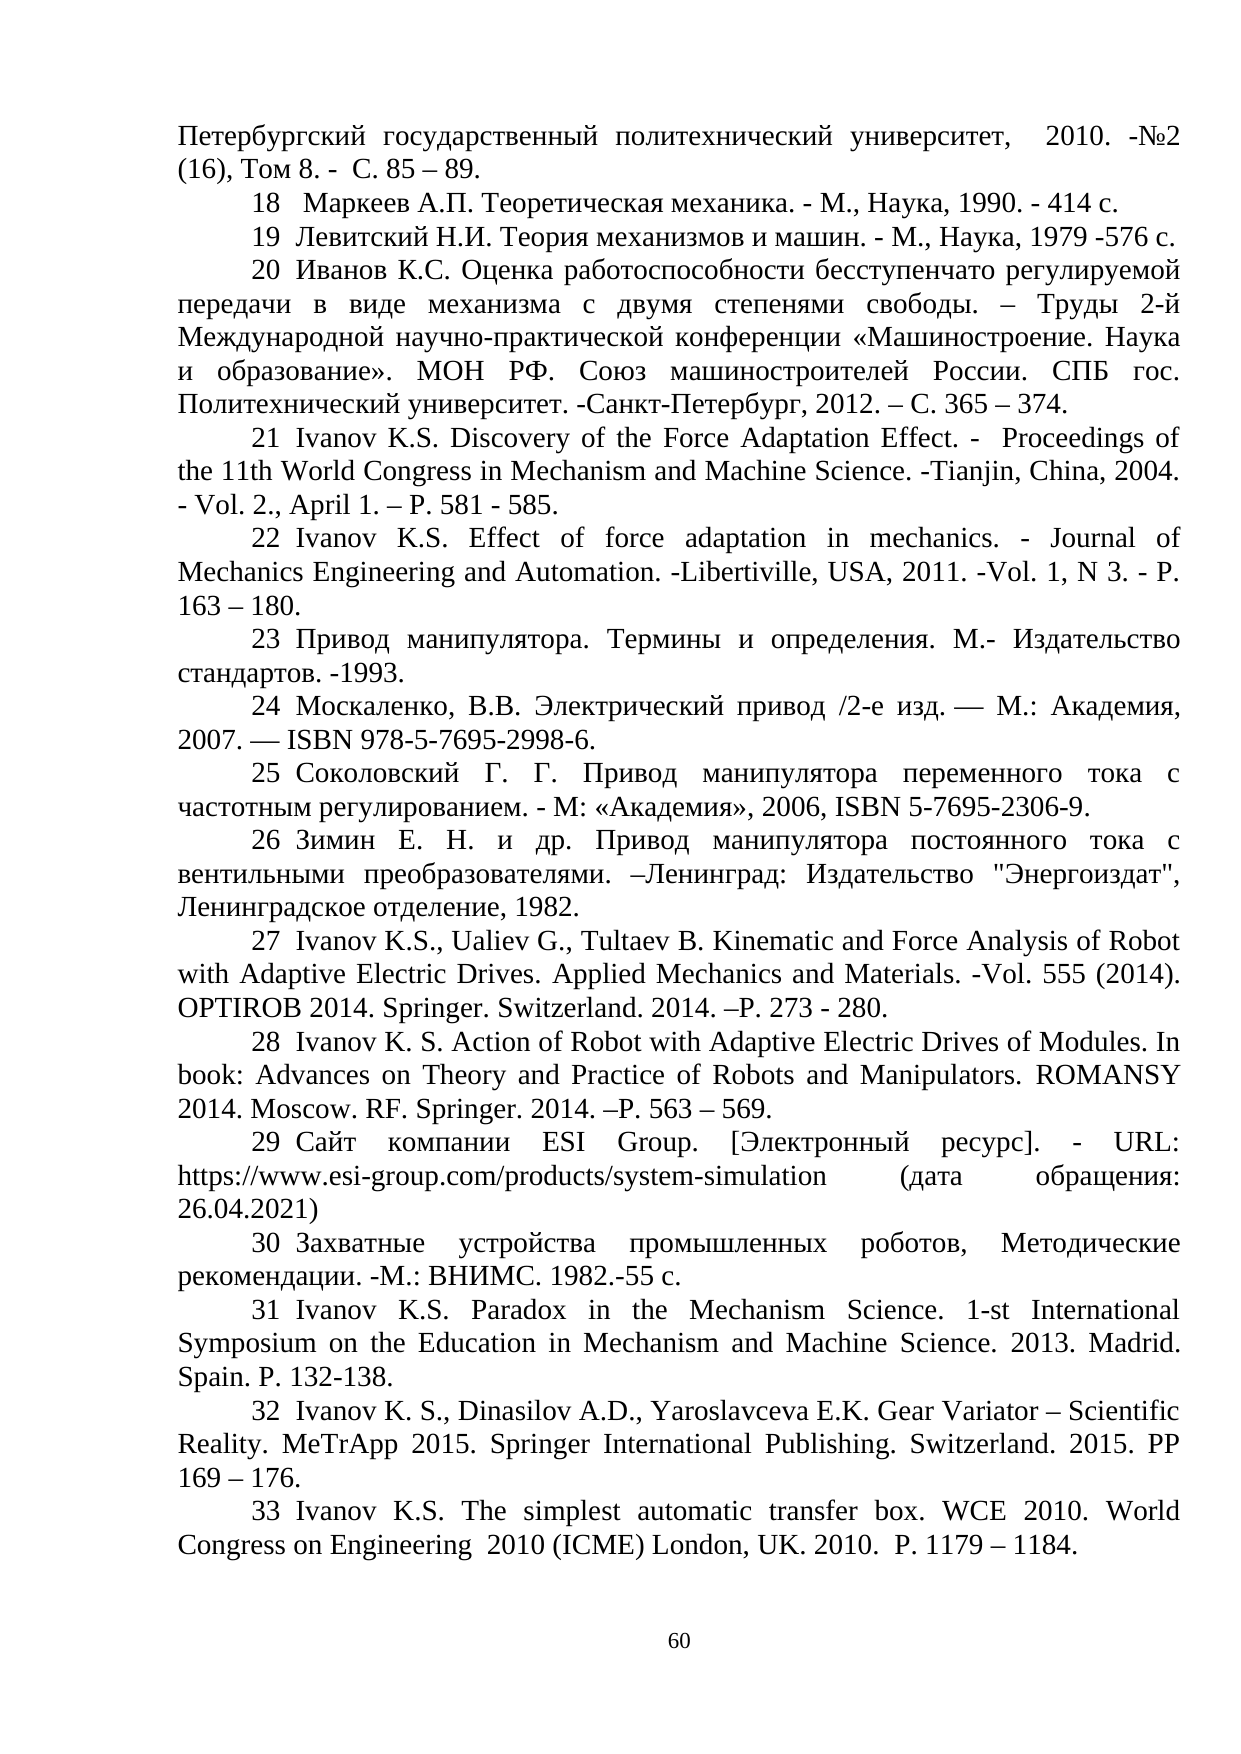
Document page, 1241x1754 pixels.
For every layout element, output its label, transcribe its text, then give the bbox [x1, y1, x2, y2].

list Левитский Н.И. Теория механизмов и машин. - М., Наука, 1979 -576 с. [177, 219, 1181, 252]
list Ivanov K.S., Ualiev G., Tultaev B. Kinematic and Force Analysis of Robot with Adaptive Electric Drives. Applied Mechanics and Materials. -Vol. 555 (2014). OPTIROB 2014. Springer. Switzerland. 2014. –P. 273 - 280. [177, 923, 1181, 1024]
list Привод манипулятора. Термины и определения. М.- Издательство стандартов. -1993. [177, 621, 1181, 688]
list Ivanov K. S. Action of Robot with Adaptive Electric Drives of Modules. In book: Advances on Theory and Practice of Robots and Manipulators. ROMANSY 2014. Moscow. RF. Springer. 2014. –P. 563 – 569. [177, 1024, 1181, 1124]
list Ivanov K.S. The simplest automatic transfer box. WCE 2010. World Congress on Engineering 2010 (ICME) London, UK. 2010. P. 1179 – 1184. [177, 1493, 1181, 1560]
list Сайт компании ESI Group. [Электронный ресурс]. - URL: https://www.esi-group.com/products/system-simulation (дата обращения: 26.04.2021) [177, 1124, 1181, 1225]
list Ivanov K.S. Paradox in the Mechanism Science. 1-st International Symposium on the Education in Mechanism and Machine Science. 2013. Madrid. Spain. P. 132-138. [177, 1292, 1181, 1393]
list Ivanov K. S., Dinasilov A.D., Yaroslavceva E.K. Gear Variator – Scientific Reality. MeTrApp 2015. Springer International Publishing. Switzerland. 2015. PP 169 – 176. [177, 1393, 1181, 1493]
list Ivanov K.S. Discovery of the Force Adaptation Effect. - Proceedings of the 11th World Congress in Mechanism and Machine Science. -Tianjin, China, 2004. - Vol. 2., April 1. – P. 581 - 585. [177, 420, 1181, 521]
list Москаленко, В.В. Электрический привод /2-е изд. — М.: Академия, 2007. — ISBN 978-5-7695-2998-6. [177, 688, 1181, 755]
list Зимин Е. Н. и др. Привод манипулятора постоянного тока с вентильными преобразователями. –Ленинград: Издательство "Энергоиздат", Ленинградское отделение, 1982. [177, 822, 1181, 923]
list Соколовский Г. Г. Привод манипулятора переменного тока с частотным регулированием. - М: «Академия», 2006, ISBN 5-7695-2306-9. [177, 755, 1181, 822]
list Захватные устройства промышленных роботов, Методические рекомендации. -М.: ВНИМС. 1982.-55 с. [177, 1225, 1181, 1292]
list Ivanov K.S. Effect of force adaptation in mechanics. - Journal of Mechanics Engineering and Automation. -Libertiville, USA, 2011. -Vol. 1, N 3. - P. 163 – 180. [177, 521, 1181, 621]
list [177, 118, 1181, 185]
list Иванов К.С. Оценка работоспособности бесступенчато регулируемой передачи в виде механизма с двумя степенями свободы. – Труды 2-й Международной научно-практической конференции «Машиностроение. Наука и образование». МОН РФ. Союз машиностроителей России. СПБ гос. Политехнический университет. -Санкт-Петербург, 2012. – С. 365 – 374. [177, 252, 1181, 420]
list Маркеев А.П. Теоретическая механика. - М., Наука, 1990. - 414 с. [177, 185, 1181, 219]
